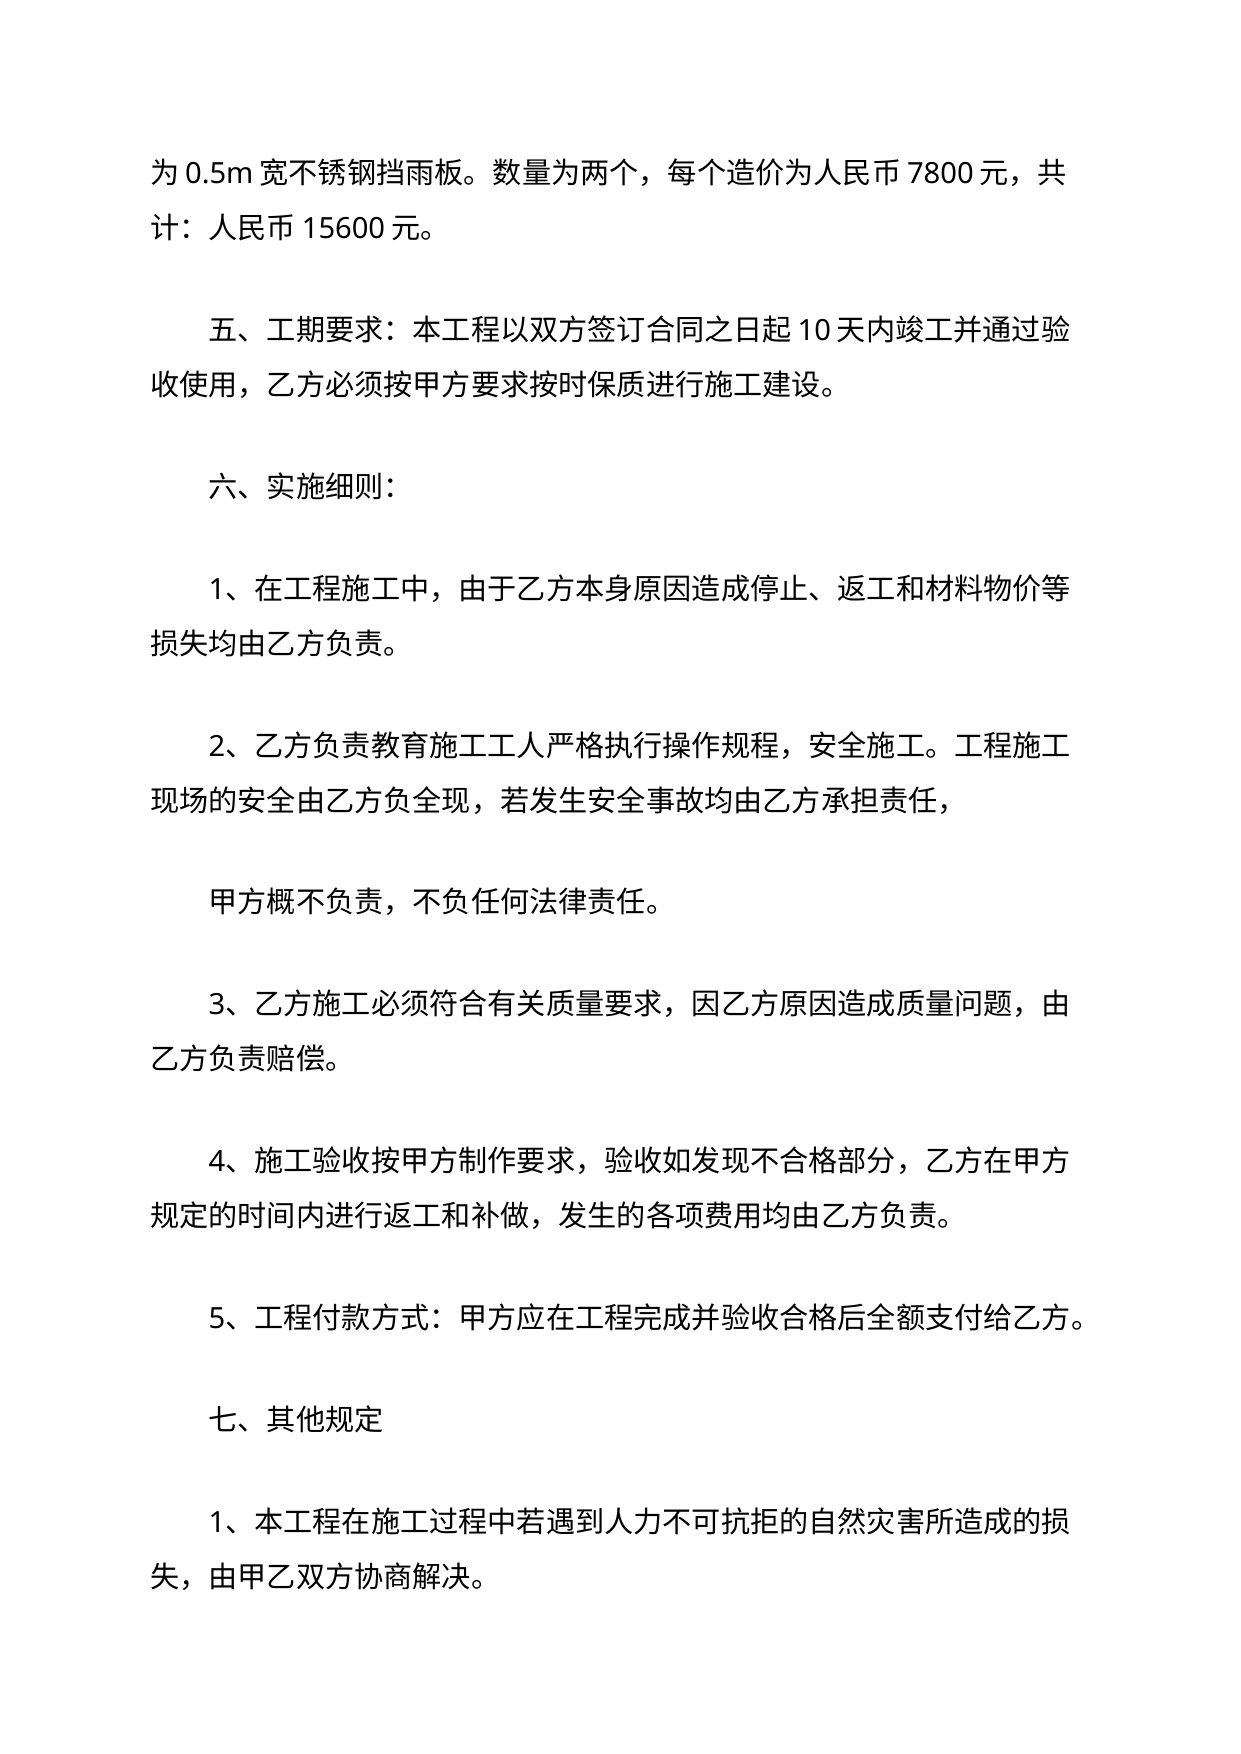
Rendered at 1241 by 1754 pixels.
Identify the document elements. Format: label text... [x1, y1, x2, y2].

text 3、乙方施工必须符合有关质量要求，因乙方原因造成质量问题，由乙方负责赔偿。 [150, 981, 1090, 1078]
text 七、其他规定 [150, 1396, 1090, 1439]
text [150, 150, 1090, 247]
text 六、实施细则： [150, 464, 1090, 506]
text 五、工期要求：本工程以双方签订合同之日起10天内竣工并通过验收使用，乙方必须按甲方要求按时保质进行施工建设。 [150, 307, 1090, 404]
text 甲方概不负责，不负任何法律责任。 [150, 879, 1090, 921]
text 1、本工程在施工过程中若遇到人力不可抗拒的自然灾害所造成的损失，由甲乙双方协商解决。 [150, 1498, 1090, 1595]
text 1、在工程施工中，由于乙方本身原因造成停止、返工和材料物价等损失均由乙方负责。 [150, 566, 1090, 663]
text 5、工程付款方式：甲方应在工程完成并验收合格后全额支付给乙方。 [150, 1294, 1090, 1337]
text 4、施工验收按甲方制作要求，验收如发现不合格部分，乙方在甲方规定的时间内进行返工和补做，发生的各项费用均由乙方负责。 [150, 1138, 1090, 1235]
text 2、乙方负责教育施工工人严格执行操作规程，安全施工。工程施工现场的安全由乙方负全现，若发生安全事故均由乙方承担责任， [150, 722, 1090, 819]
